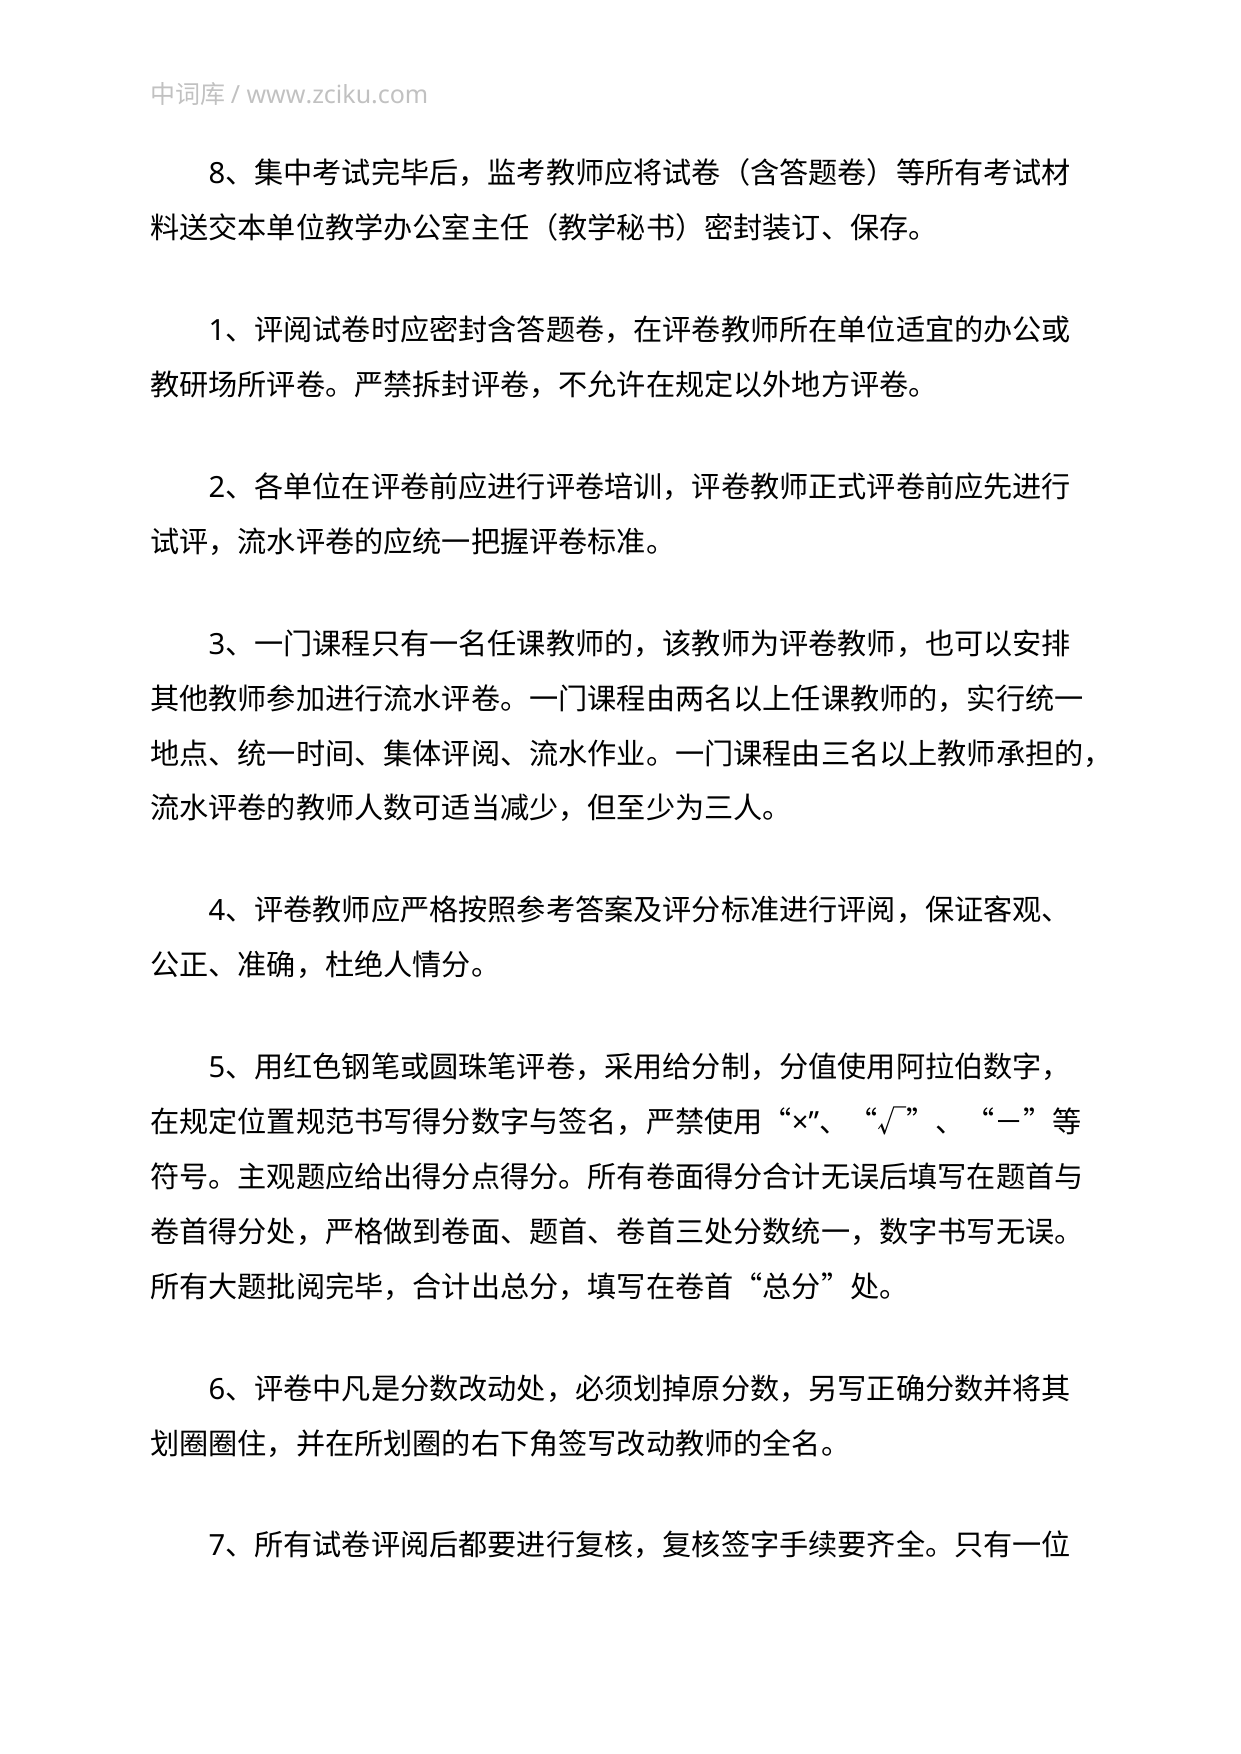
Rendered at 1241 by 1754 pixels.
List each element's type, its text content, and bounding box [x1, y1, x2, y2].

text 4、评卷教师应严格按照参考答案及评分标准进行评阅，保证客观、公正、准确，杜绝人情分。 [150, 887, 1090, 984]
text 6、评卷中凡是分数改动处，必须划掉原分数，另写正确分数并将其划圈圈住，并在所划圈的右下角签写改动教师的全名。 [150, 1365, 1090, 1462]
text 8、集中考试完毕后，监考教师应将试卷（含答题卷）等所有考试材料送交本单位教学办公室主任（教学秘书）密封装订、保存。 [150, 150, 1090, 247]
text 3、一门课程只有一名任课教师的，该教师为评卷教师，也可以安排其他教师参加进行流水评卷。一门课程由两名以上任课教师的，实行统一地点、统一时间、集体评阅、流水作业。一门课程由三名以上教师承担的，流水评卷的教师人数可适当减少，但至少为三人。 [150, 620, 1090, 827]
text 1、评阅试卷时应密封含答题卷，在评卷教师所在单位适宜的办公或教研场所评卷。严禁拆封评卷，不允许在规定以外地方评卷。 [150, 307, 1090, 404]
text 5、用红色钢笔或圆珠笔评卷，采用给分制，分值使用阿拉伯数字，在规定位置规范书写得分数字与签名，严禁使用“×”、“√”、“－”等符号。主观题应给出得分点得分。所有卷面得分合计无误后填写在题首与卷首得分处，严格做到卷面、题首、卷首三处分数统一，数字书写无误。所有大题批阅完毕，合计出总分，填写在卷首“总分”处。 [150, 1044, 1090, 1306]
text 2、各单位在评卷前应进行评卷培训，评卷教师正式评卷前应先进行试评，流水评卷的应统一把握评卷标准。 [150, 463, 1090, 561]
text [150, 1522, 1090, 1564]
